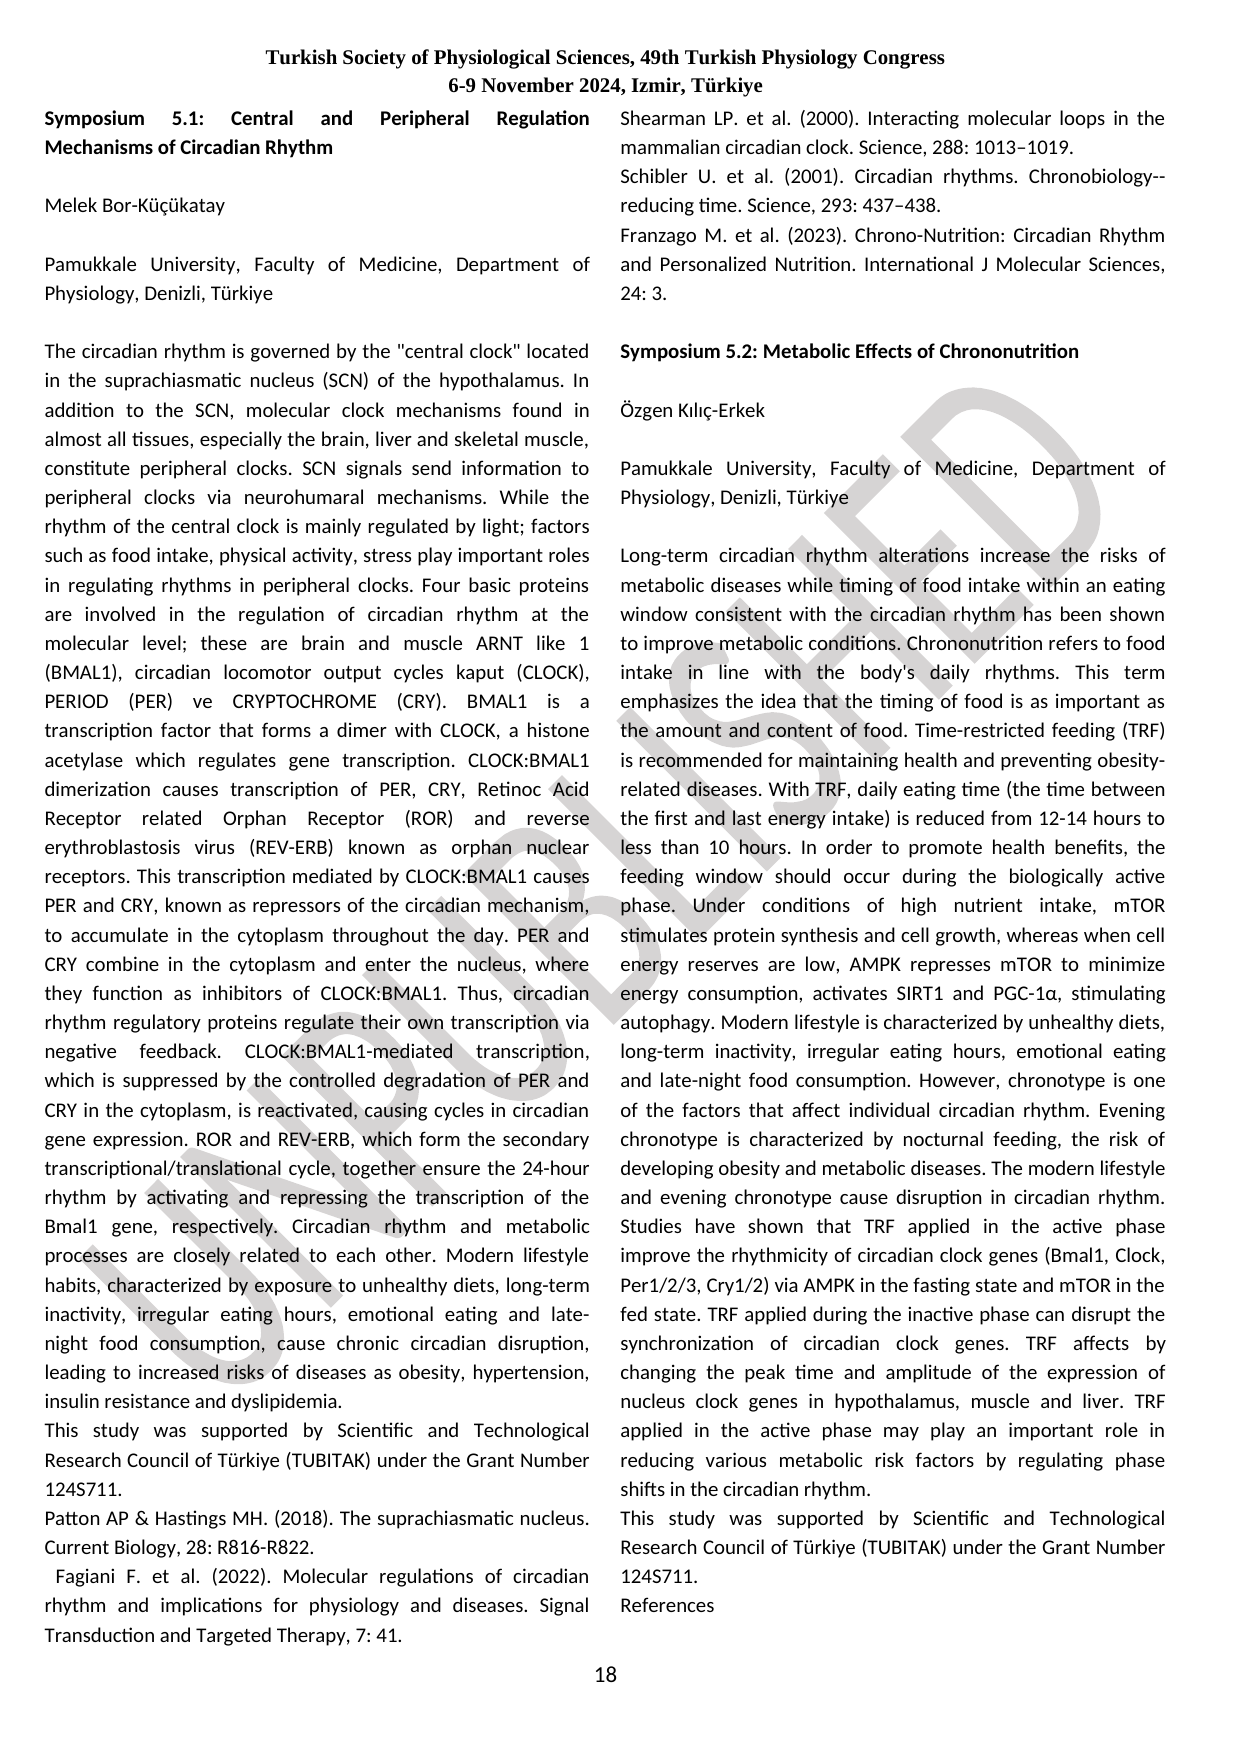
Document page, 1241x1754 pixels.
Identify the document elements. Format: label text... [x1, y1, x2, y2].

text Long-term circadian rhythm alterations increase the risks of metabolic diseases while timing of food intake within an eating window consistent with the circadian rhythm has been shown to improve metabolic conditions. Chrononutrition refers to food intake in line with the body's daily rhythms. This term emphasizes the idea that the timing of food is as important as the amount and content of food. Time-restricted feeding (TRF) is recommended for maintaining health and preventing obesity-related diseases. With TRF, daily eating time (the time between the first and last energy intake) is reduced from 12-14 hours to less than 10 hours. In order to promote health benefits, the feeding window should occur during the biologically active phase. Under conditions of high nutrient intake, mTOR stimulates protein synthesis and cell growth, whereas when cell energy reserves are low, AMPK represses mTOR to minimize energy consumption, activates SIRT1 and PGC-1α, stimulating autophagy. Modern lifestyle is characterized by unhealthy diets, long-term inactivity, irregular eating hours, emotional eating and late-night food consumption. However, chronotype is one of the factors that affect individual circadian rhythm. Evening chronotype is characterized by nocturnal feeding, the risk of developing obesity and metabolic diseases. The modern lifestyle and evening chronotype cause disruption in circadian rhythm. Studies have shown that TRF applied in the active phase improve the rhythmicity of circadian clock genes (Bmal1, Clock, Per1/2/3, Cry1/2) via AMPK in the fasting state and mTOR in the fed state. TRF applied during the inactive phase can disrupt the synchronization of circadian clock genes. TRF affects by changing the peak time and amplitude of the expression of nucleus clock genes in hypothalamus, muscle and liver. TRF applied in the active phase may play an important role in reducing various metabolic risk factors by regulating phase shifts in the circadian rhythm. [620, 543, 1166, 1501]
text Patton AP & Hastings MH. (2018). The suprachiasmatic nucleus. Current Biology, 28: R816-R822. [44, 1505, 590, 1560]
text Melek Bor-Küçükatay [44, 193, 590, 218]
text Franzago M. et al. (2023). Chrono-Nutrition: Circadian Rhythm and Personalized Nutrition. International J Molecular Sciences, 24: 3. [620, 222, 1166, 306]
text Symposium 5.2: Metabolic Effects of Chrononutrition [620, 338, 1166, 364]
text Symposium 5.1: Central and Peripheral Regulation Mechanisms of Circadian Rhythm [44, 105, 590, 160]
text This study was supported by Scientific and Technological Research Council of Türkiye (TUBITAK) under the Grant Number 124S711. [44, 1418, 590, 1501]
text Pamukkale University, Faculty of Medicine, Department of Physiology, Denizli, Türkiye [620, 455, 1166, 510]
text Fagiani F. et al. (2022). Molecular regulations of circadian rhythm and implications for physiology and diseases. Signal Transduction and Targeted Therapy, 7: 41. [44, 1563, 590, 1647]
text The circadian rhythm is governed by the "central clock" located in the suprachiasmatic nucleus (SCN) of the hypothalamus. In addition to the SCN, molecular clock mechanisms found in almost all tissues, especially the brain, liver and skeletal muscle, constitute peripheral clocks. SCN signals send information to peripheral clocks via neurohumaral mechanisms. While the rhythm of the central clock is mainly regulated by light; factors such as food intake, physical activity, stress play important roles in regulating rhythms in peripheral clocks. Four basic proteins are involved in the regulation of circadian rhythm at the molecular level; these are brain and muscle ARNT like 1 (BMAL1), circadian locomotor output cycles kaput (CLOCK), PERIOD (PER) ve CRYPTOCHROME (CRY). BMAL1 is a transcription factor that forms a dimer with CLOCK, a histone acetylase which regulates gene transcription. CLOCK:BMAL1 dimerization causes transcription of PER, CRY, Retinoc Acid Receptor related Orphan Receptor (ROR) and reverse erythroblastosis virus (REV-ERB) known as orphan nuclear receptors. This transcription mediated by CLOCK:BMAL1 causes PER and CRY, known as repressors of the circadian mechanism, to accumulate in the cytoplasm throughout the day. PER and CRY combine in the cytoplasm and enter the nucleus, where they function as inhibitors of CLOCK:BMAL1. Thus, circadian rhythm regulatory proteins regulate their own transcription via negative feedback. CLOCK:BMAL1-mediated transcription, which is suppressed by the controlled degradation of PER and CRY in the cytoplasm, is reactivated, causing cycles in circadian gene expression. ROR and REV-ERB, which form the secondary transcriptional/translational cycle, together ensure the 24-hour rhythm by activating and repressing the transcription of the Bmal1 gene, respectively. Circadian rhythm and metabolic processes are closely related to each other. Modern lifestyle habits, characterized by exposure to unhealthy diets, long-term inactivity, irregular eating hours, emotional eating and late-night food consumption, cause chronic circadian disruption, leading to increased risks of diseases as obesity, hypertension, insulin resistance and dyslipidemia. [44, 338, 590, 1414]
text Özgen Kılıç-Erkek [620, 397, 1166, 422]
text Shearman LP. et al. (2000). Interacting molecular loops in the mammalian circadian clock. Science, 288: 1013–1019. [620, 105, 1166, 160]
text This study was supported by Scientific and Technological Research Council of Türkiye (TUBITAK) under the Grant Number 124S711. [620, 1505, 1166, 1589]
text Pamukkale University, Faculty of Medicine, Department of Physiology, Denizli, Türkiye [44, 251, 590, 306]
text References [620, 1593, 1166, 1618]
text Schibler U. et al. (2001). Circadian rhythms. Chronobiology--reducing time. Science, 293: 437–438. [620, 163, 1166, 218]
